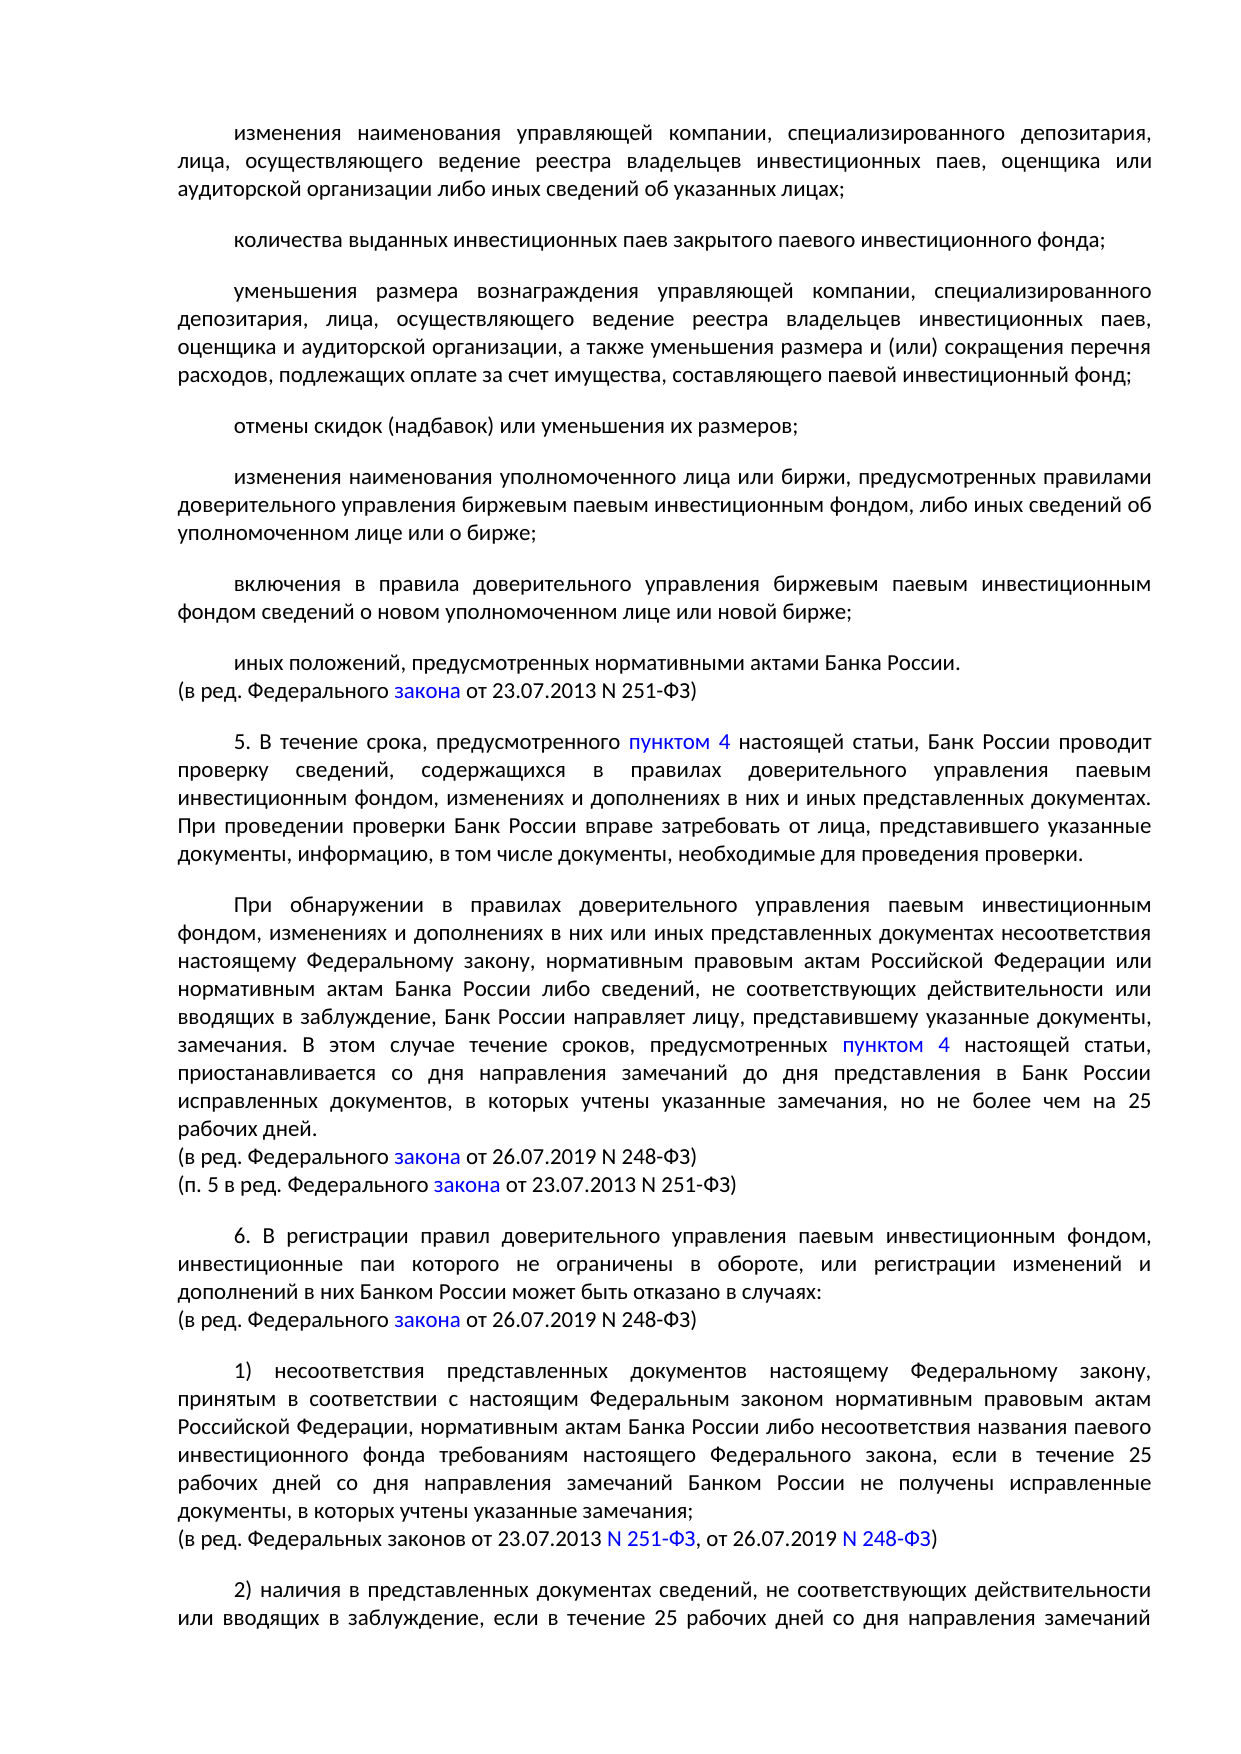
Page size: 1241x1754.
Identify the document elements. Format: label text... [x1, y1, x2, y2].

text (п. 5 в ред. Федерального закона от 23.07.2013 N 251-ФЗ) [177, 1170, 1152, 1198]
text количества выданных инвестиционных паев закрытого паевого инвестиционного фонда; [177, 225, 1152, 253]
text 5. В течение срока, предусмотренного пунктом 4 настоящей статьи, Банк России проводит проверку сведений, содержащихся в правилах доверительного управления паевым инвестиционным фондом, изменениях и дополнениях в них и иных представленных документах. При проведении проверки Банк России вправе затребовать от лица, представившего указанные документы, информацию, в том числе документы, необходимые для проведения проверки. [177, 727, 1152, 867]
text уменьшения размера вознаграждения управляющей компании, специализированного депозитария, лица, осуществляющего ведение реестра владельцев инвестиционных паев, оценщика и аудиторской организации, а также уменьшения размера и (или) сокращения перечня расходов, подлежащих оплате за счет имущества, составляющего паевой инвестиционный фонд; [177, 276, 1152, 388]
text изменения наименования уполномоченного лица или биржи, предусмотренных правилами доверительного управления биржевым паевым инвестиционным фондом, либо иных сведений об уполномоченном лице или о бирже; [177, 462, 1152, 546]
text (в ред. Федерального закона от 26.07.2019 N 248-ФЗ) [177, 1305, 1152, 1333]
text изменения наименования управляющей компании, специализированного депозитария, лица, осуществляющего ведение реестра владельцев инвестиционных паев, оценщика или аудиторской организации либо иных сведений об указанных лицах; [177, 118, 1152, 202]
text (в ред. Федерального закона от 23.07.2013 N 251-ФЗ) [177, 676, 1152, 704]
text 1) несоответствия представленных документов настоящему Федеральному закону, принятым в соответствии с настоящим Федеральным законом нормативным правовым актам Российской Федерации, нормативным актам Банка России либо несоответствия названия паевого инвестиционного фонда требованиям настоящего Федерального закона, если в течение 25 рабочих дней со дня направления замечаний Банком России не получены исправленные документы, в которых учтены указанные замечания; [177, 1356, 1152, 1524]
text (в ред. Федерального закона от 26.07.2019 N 248-ФЗ) [177, 1142, 1152, 1170]
text включения в правила доверительного управления биржевым паевым инвестиционным фондом сведений о новом уполномоченном лице или новой бирже; [177, 569, 1152, 625]
text отмены скидок (надбавок) или уменьшения их размеров; [177, 411, 1152, 439]
text иных положений, предусмотренных нормативными актами Банка России. [177, 648, 1152, 676]
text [177, 1575, 1152, 1631]
text (в ред. Федеральных законов от 23.07.2013 N 251-ФЗ, от 26.07.2019 N 248-ФЗ) [177, 1524, 1152, 1552]
text При обнаружении в правилах доверительного управления паевым инвестиционным фондом, изменениях и дополнениях в них или иных представленных документах несоответствия настоящему Федеральному закону, нормативным правовым актам Российской Федерации или нормативным актам Банка России либо сведений, не соответствующих действительности или вводящих в заблуждение, Банк России направляет лицу, представившему указанные документы, замечания. В этом случае течение сроков, предусмотренных пунктом 4 настоящей статьи, приостанавливается со дня направления замечаний до дня представления в Банк России исправленных документов, в которых учтены указанные замечания, но не более чем на 25 рабочих дней. [177, 890, 1152, 1142]
text 6. В регистрации правил доверительного управления паевым инвестиционным фондом, инвестиционные паи которого не ограничены в обороте, или регистрации изменений и дополнений в них Банком России может быть отказано в случаях: [177, 1221, 1152, 1305]
